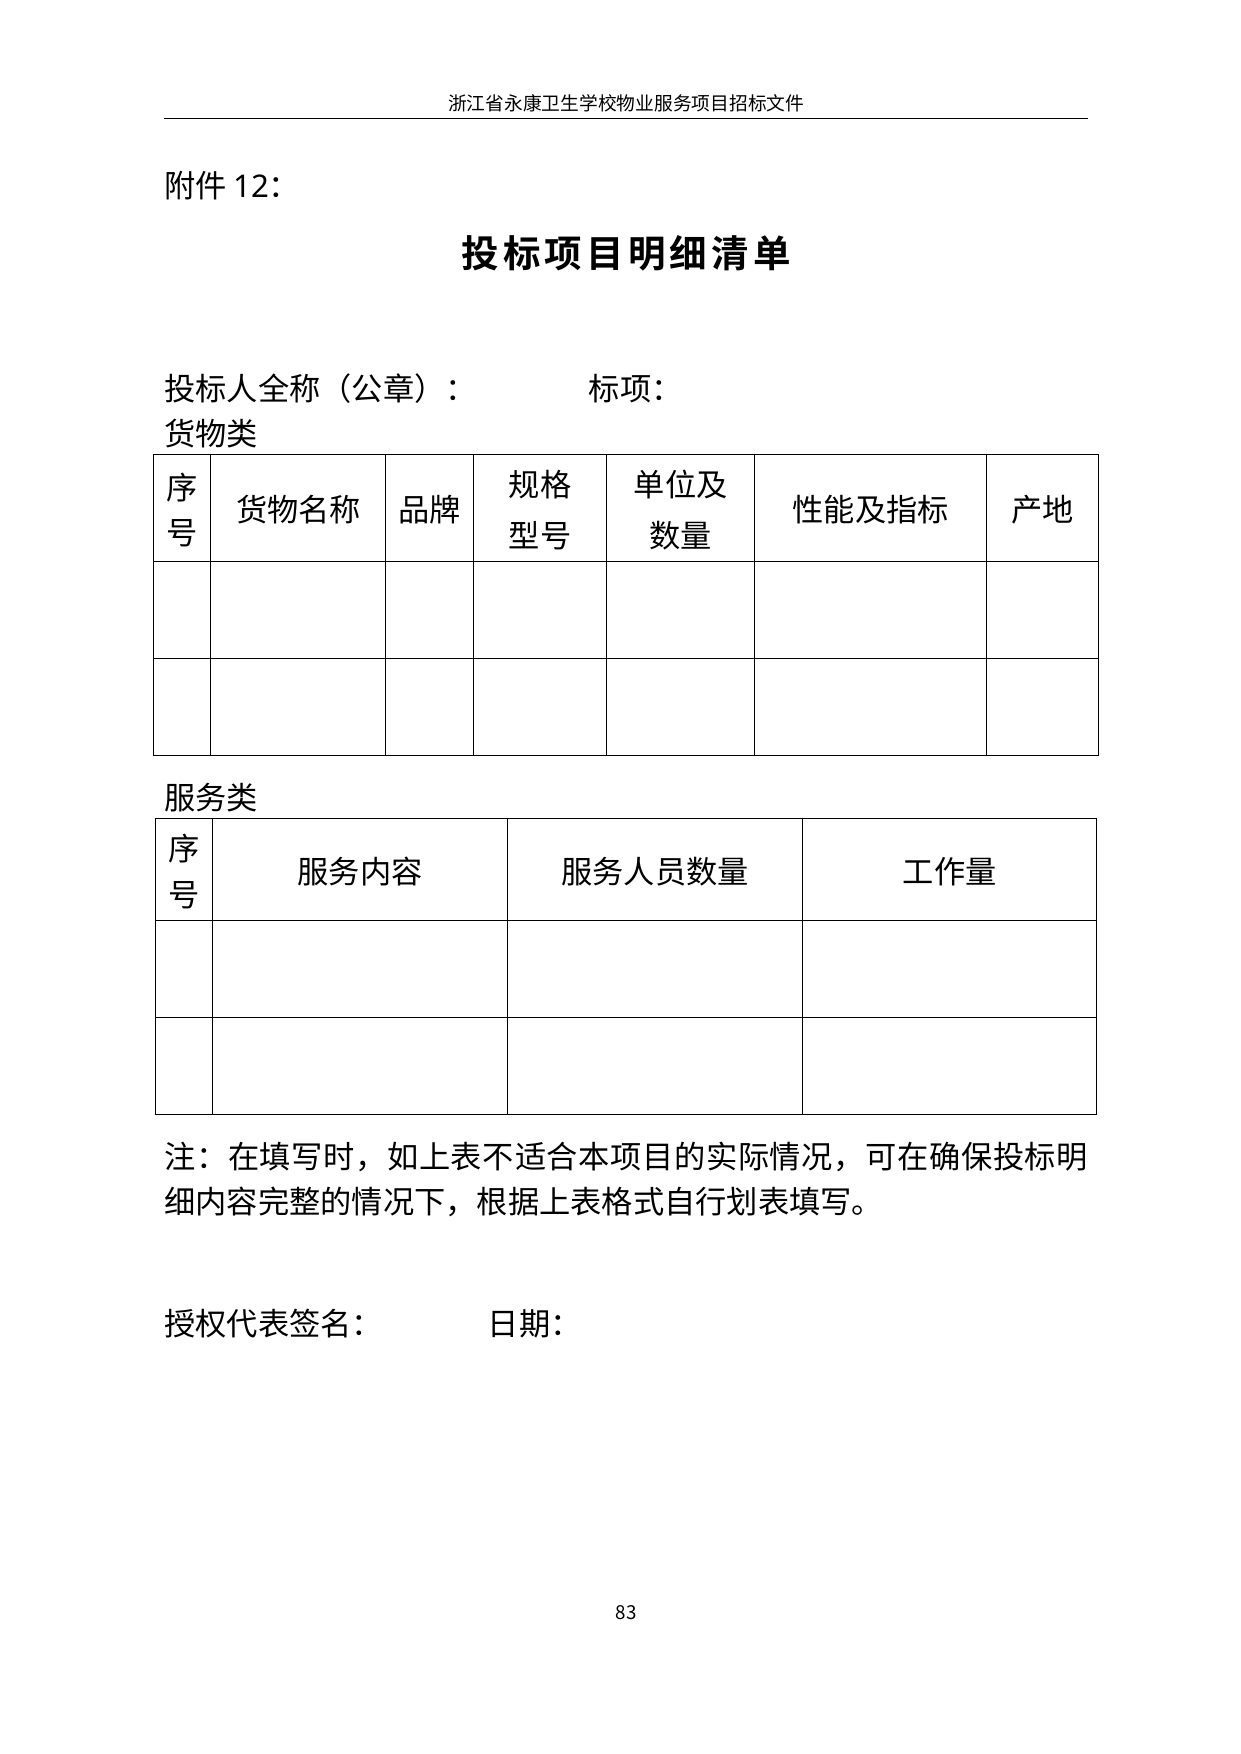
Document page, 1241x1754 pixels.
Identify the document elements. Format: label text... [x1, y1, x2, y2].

table_header 服务人员数量 [508, 819, 802, 920]
table_cell [803, 1018, 1096, 1114]
table_cell [755, 562, 986, 658]
table_header 序号 [156, 819, 212, 920]
table_cell [213, 921, 507, 1017]
table_header 品牌 [386, 455, 473, 561]
text 注：在填写时，如上表不适合本项目的实际情况，可在确保投标明细内容完整的情况下，根据上表格式自行划表填写。 [164, 1132, 1088, 1222]
table_cell [156, 1018, 212, 1114]
table_cell [213, 1018, 507, 1114]
text 投标项目明细清单 [164, 224, 1088, 278]
table_header 单位及 数量 [607, 455, 754, 561]
table_cell [607, 562, 754, 658]
text 附件12： [164, 162, 1088, 207]
table_header 服务内容 [213, 819, 507, 920]
text 投标人全称（公章）： 标项： [164, 364, 1088, 409]
table_cell [474, 659, 606, 755]
table_cell [154, 562, 210, 658]
table_cell [211, 562, 385, 658]
table_cell [508, 1018, 802, 1114]
table_cell [987, 659, 1098, 755]
table_cell [987, 562, 1098, 658]
text 服务类 [164, 773, 1088, 818]
table_header 序号 [154, 455, 210, 561]
table_cell [474, 562, 606, 658]
text 货物类 [164, 409, 1088, 454]
table_header 货物名称 [211, 455, 385, 561]
table_cell [386, 562, 473, 658]
table_cell [803, 921, 1096, 1017]
table_cell [156, 921, 212, 1017]
table_cell [211, 659, 385, 755]
table_header 产地 [987, 455, 1098, 561]
table_header 工作量 [803, 819, 1096, 920]
table_cell [607, 659, 754, 755]
text 授权代表签名： 日期： [164, 1299, 1088, 1344]
table_cell [386, 659, 473, 755]
table_cell [154, 659, 210, 755]
table_cell [755, 659, 986, 755]
table_cell [508, 921, 802, 1017]
table_header 性能及指标 [755, 455, 986, 561]
table_header 规格 型号 [474, 455, 606, 561]
